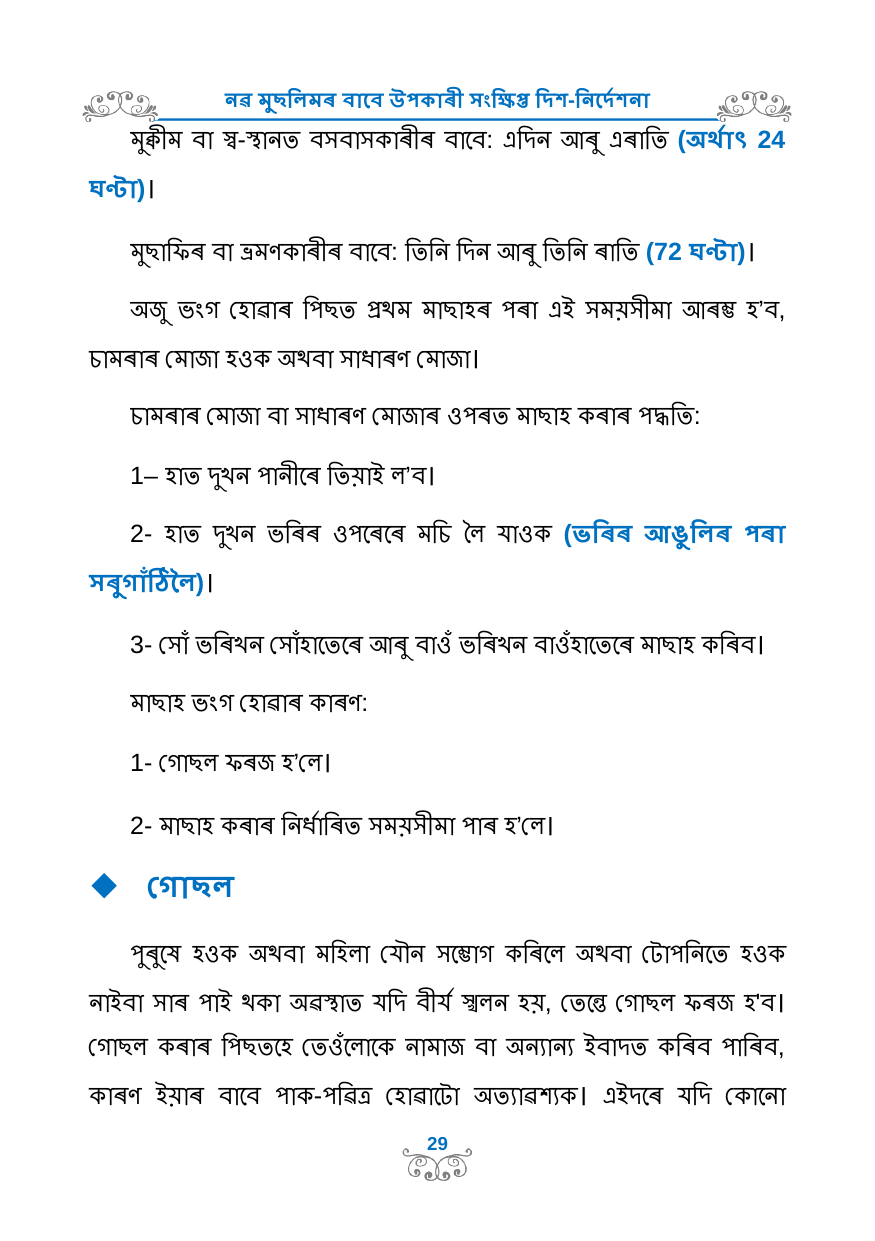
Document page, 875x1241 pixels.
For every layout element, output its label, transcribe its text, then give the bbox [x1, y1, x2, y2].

text অজু ভংগ হোৱাৰ পিছত প্ৰথম মাছাহৰ পৰা এই সময়সীমা আৰম্ভ হ’ব, চামৰাৰ মোজা হওক অথবা সাধাৰণ মোজা। [89, 292, 785, 378]
picture [386, 1139, 488, 1181]
text 1– হাত দুখন পানীৰে তিয়াই ল’ব। [89, 453, 785, 496]
picture [82, 81, 792, 122]
subtitle গোছল [89, 866, 785, 910]
text 1- গোছল ফৰজ হ’লে। [89, 740, 785, 782]
text চামৰাৰ মোজা বা সাধাৰণ মোজাৰ ওপৰত মাছাহ কৰাৰ পদ্ধতি: [89, 399, 785, 434]
text 2- হাত দুখন ভৰিৰ ওপৰেৰে মচি লৈ যাওক (ভৰিৰ আঙুলিৰ পৰা সৰুগাঁঠিলৈ)। [89, 516, 785, 602]
text মাছাহ ভংগ হোৱাৰ কাৰণ: [89, 686, 785, 721]
text মুছাফিৰ বা ভ্ৰমণকাৰীৰ বাবে: তিনি দিন আৰু তিনি ৰাতি (72 ঘণ্টা)। [89, 230, 785, 272]
text 2- মাছাহ কৰাৰ নিৰ্ধাৰিত সময়সীমা পাৰ হ’লে। [89, 803, 785, 845]
text 3- সোঁ ভৰিখন সোঁহাতেৰে আৰু বাওঁ ভৰিখন বাওঁহাতেৰে মাছাহ কৰিব। [89, 623, 785, 665]
text মুক্বীম বা স্ব-স্থানত বসবাসকাৰীৰ বাবে: এদিন আৰু এৰাতি (অৰ্থাৎ 24 ঘণ্টা)। [89, 123, 785, 209]
